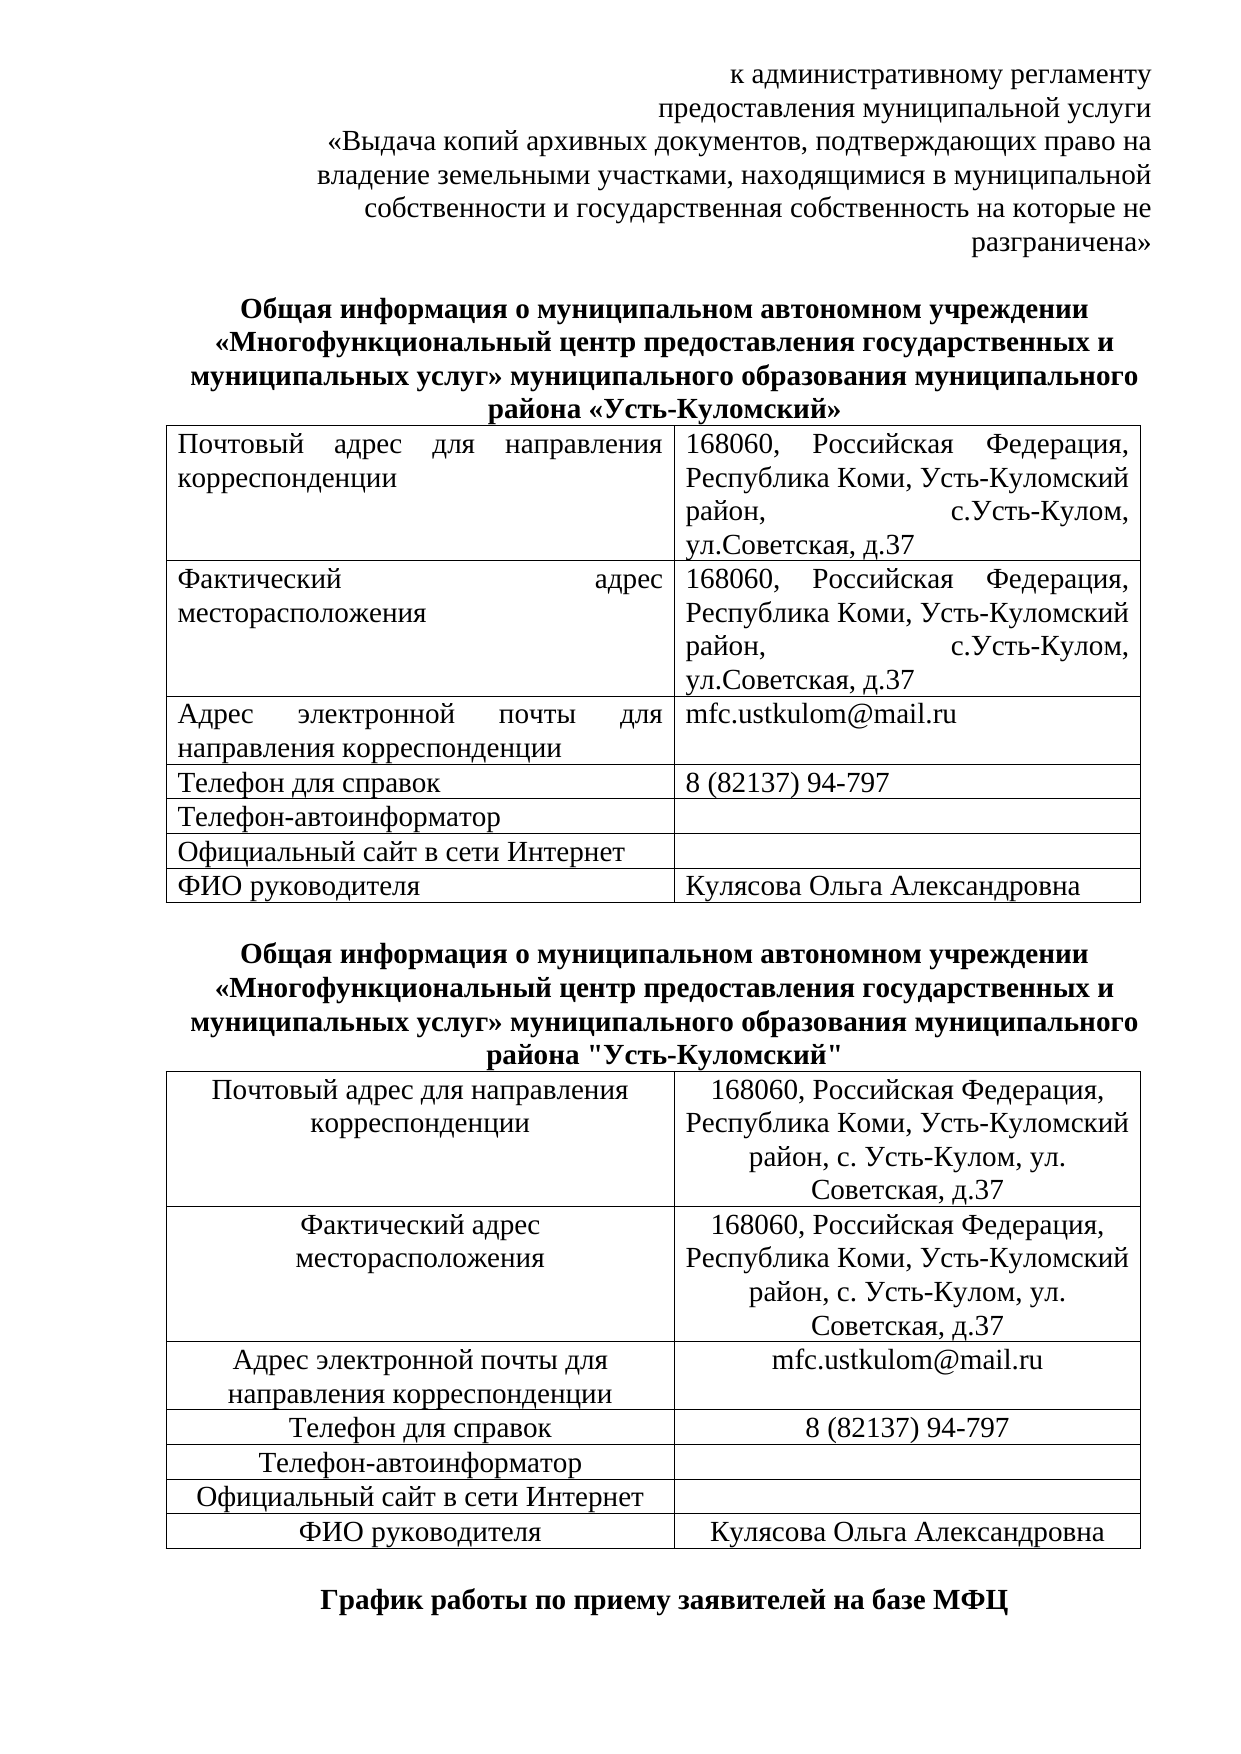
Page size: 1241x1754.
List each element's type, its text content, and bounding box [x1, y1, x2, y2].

table_header Почтовый адрес для направления корреспонденции [167, 1072, 674, 1206]
text предоставления муниципальной услуги [177, 90, 1152, 123]
table_cell [1129, 834, 1140, 867]
table_cell Официальный сайт в сети Интернет [167, 1480, 674, 1513]
table_header Почтовый адрес для направления корреспонденции [167, 426, 674, 560]
table_cell ФИО руководителя [167, 869, 674, 902]
table_header 168060, Российская Федерация, Республика Коми, Усть-Куломский район, с. Усть-Кулом, ул. Советская, д.37 [675, 1072, 1140, 1206]
table_cell mfc.ustkulom@mail.ru [675, 1342, 1140, 1409]
text «Выдача копий архивных документов, подтверждающих право на владение земельными участками, находящимися в муниципальной собственности и государственная собственность на которые не разграничена» [177, 123, 1152, 257]
table_cell 8 (82137) 94-797 [675, 1410, 1140, 1444]
table_cell Телефон для справок [167, 1410, 674, 1444]
table_cell [675, 1445, 1140, 1478]
text График работы по приему заявителей на базе МФЦ [177, 1582, 1152, 1616]
table_cell Кулясова Ольга Александровна [675, 1514, 1140, 1548]
table_cell Фактический адрес месторасположения [167, 1207, 674, 1341]
table_cell Адрес электронной почты для направления корреспонденции [167, 1342, 674, 1409]
text к административному регламенту [177, 56, 1152, 90]
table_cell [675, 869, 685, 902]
table_header 168060, Российская Федерация, Республика Коми, Усть-Куломский район, с.Усть-Кулом, ул.Советская, д.37 [675, 426, 1140, 560]
text Общая информация о муниципальном автономном учреждении «Многофункциональный центр предоставления государственных и муниципальных услуг» муниципального образования муниципального района «Усть-Куломский» [177, 291, 1152, 425]
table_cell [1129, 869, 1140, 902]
table_cell 8 (82137) 94-797 [675, 765, 1140, 798]
table_cell Адрес электронной почты для направления корреспонденции [167, 697, 674, 764]
table_cell Телефон-автоинформатор [167, 799, 674, 833]
table_cell mfc.ustkulom@mail.ru [675, 697, 1140, 764]
table_cell [675, 1480, 1140, 1513]
table_cell [675, 834, 685, 867]
text Общая информация о муниципальном автономном учреждении «Многофункциональный центр предоставления государственных и муниципальных услуг» муниципального образования муниципального района "Усть-Куломский" [177, 937, 1152, 1071]
table_cell [675, 799, 1140, 833]
table_cell ФИО руководителя [167, 1514, 674, 1548]
table_cell 168060, Российская Федерация, Республика Коми, Усть-Куломский район, с. Усть-Кулом, ул. Советская, д.37 [675, 1207, 1140, 1341]
table_cell 168060, Российская Федерация, Республика Коми, Усть-Куломский район, с.Усть-Кулом, ул.Советская, д.37 [675, 561, 1140, 696]
table_cell Официальный сайт в сети Интернет [167, 834, 674, 867]
table_cell Телефон для справок [167, 765, 674, 798]
table_cell Фактический адрес месторасположения [167, 561, 674, 696]
table_cell Телефон-автоинформатор [167, 1445, 674, 1478]
